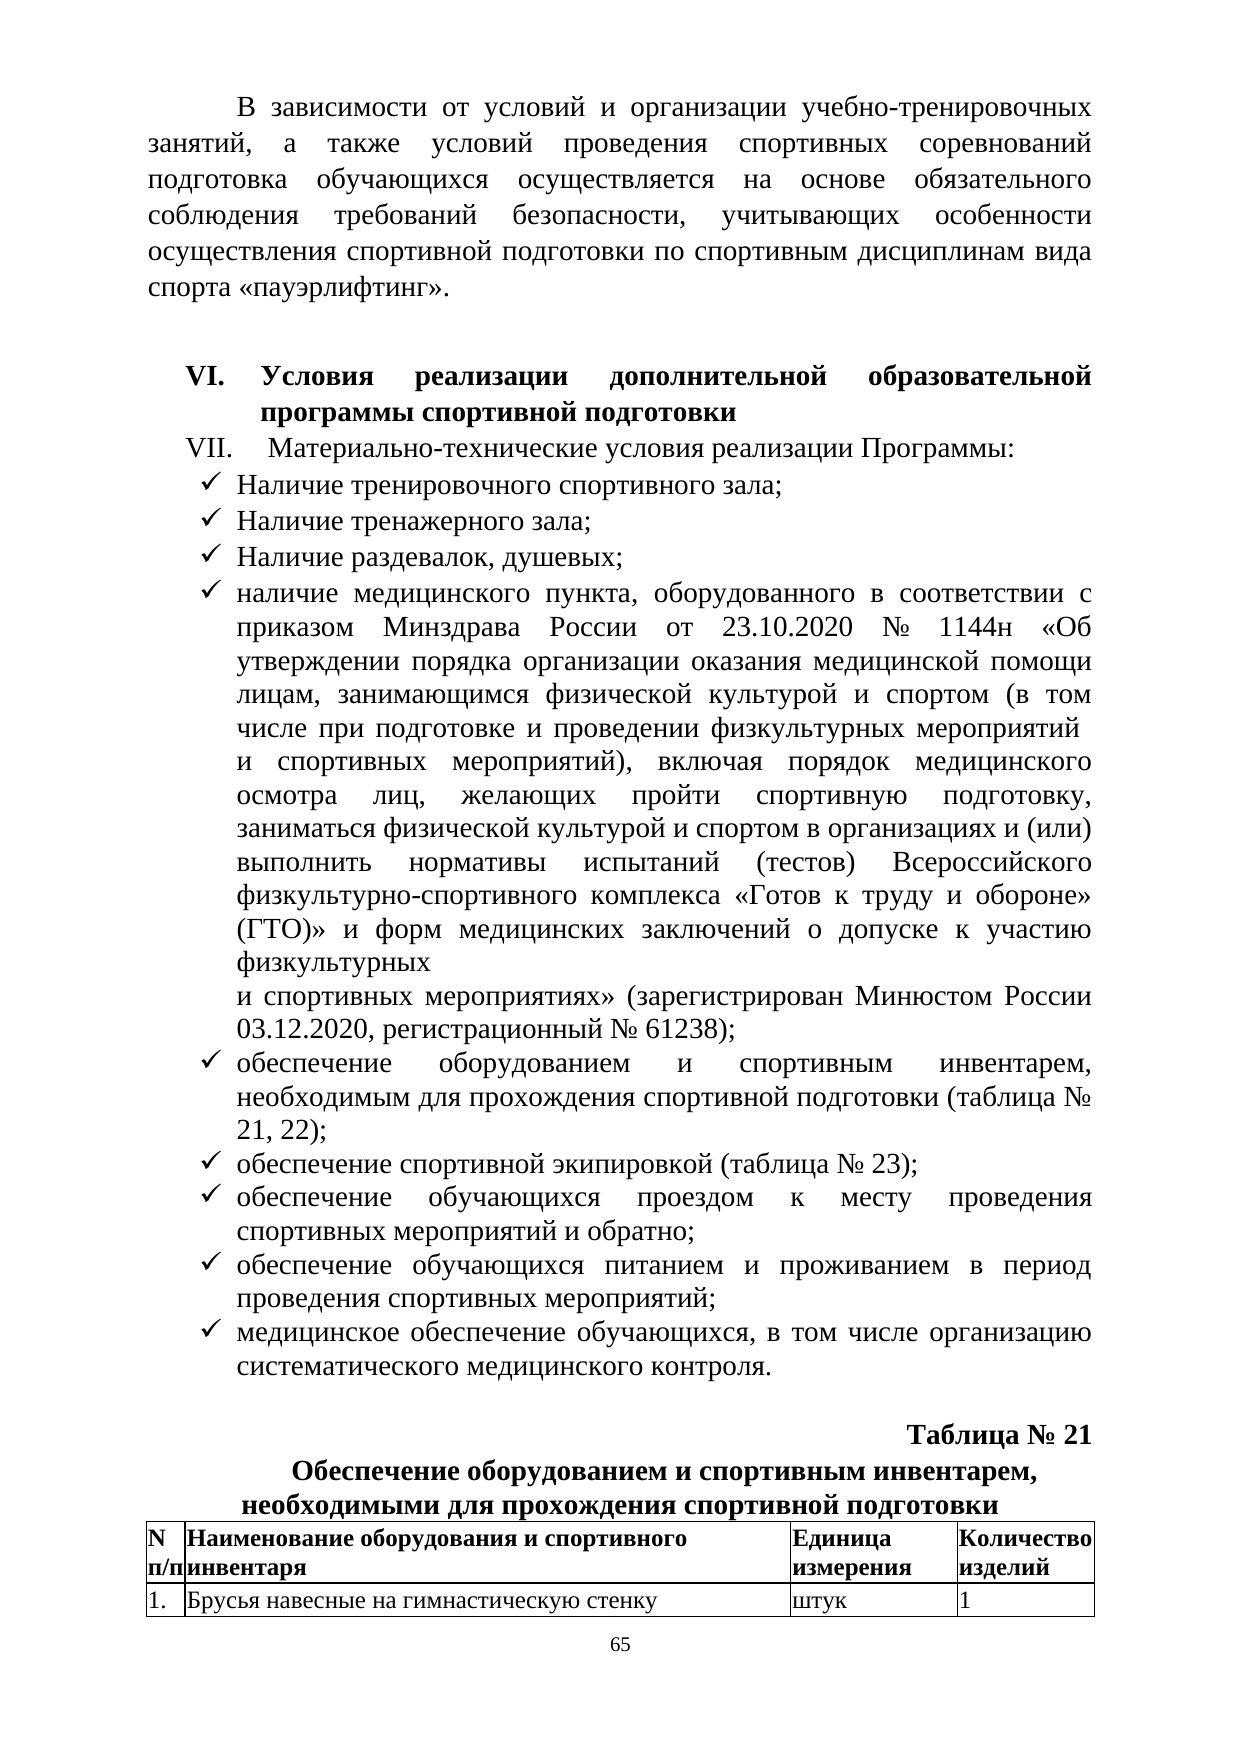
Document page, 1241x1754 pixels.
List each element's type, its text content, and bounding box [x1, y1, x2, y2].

text Обеспечение оборудованием и спортивным инвентарем, необходимыми для прохождения спортивной подготовки [148, 1453, 1092, 1521]
list обеспечение обучающихся питанием и проживанием в период проведения спортивных мероприятий; [199, 1247, 1092, 1314]
table_header N п/п [147, 1522, 184, 1582]
list Наличие раздевалок, душевых; [199, 539, 1092, 573]
table_cell 1. [147, 1584, 184, 1616]
list наличие медицинского пункта, оборудованного в соответствии с приказом Минздрава России от 23.10.2020 № 1144н «Об утверждении порядка организации оказания медицинской помощи лицам, занимающимся физической культурой и спортом (в том числе при подготовке и проведении физкультурных мероприятий и спортивных мероприятий), включая порядок медицинского осмотра лиц, желающих пройти спортивную подготовку, заниматься физической культурой и спортом в организациях и (или) выполнить нормативы испытаний (тестов) Всероссийского физкультурно-спортивного комплекса «Готов к труду и обороне» (ГТО)» и форм медицинских заключений о допуске к участию физкультурных и спортивных мероприятиях» (зарегистрирован Минюстом России 03.12.2020, регистрационный № 61238); [199, 576, 1092, 1045]
list Условия реализации дополнительной образовательной программы спортивной подготовки [185, 358, 1092, 428]
text В зависимости от условий и организации учебно-тренировочных занятий, а также условий проведения спортивных соревнований подготовка обучающихся осуществляется на основе обязательного соблюдения требований безопасности, учитывающих особенности осуществления спортивной подготовки по спортивным дисциплинам вида спорта «пауэрлифтинг». [148, 89, 1092, 303]
list Наличие тренировочного спортивного зала; [199, 467, 1092, 500]
list Материально-технические условия реализации Программы: [185, 431, 1092, 464]
table_header Количество изделий [958, 1522, 1094, 1582]
table_header Наименование оборудования и спортивного инвентаря [186, 1522, 790, 1582]
table_header Единица измерения [791, 1522, 957, 1582]
list обеспечение оборудованием и спортивным инвентарем, необходимым для прохождения спортивной подготовки (таблица № 21, 22); [199, 1045, 1092, 1146]
list обеспечение спортивной экипировкой (таблица № 23); [199, 1146, 1092, 1179]
list обеспечение обучающихся проездом к месту проведения спортивных мероприятий и обратно; [199, 1179, 1092, 1247]
list медицинское обеспечение обучающихся, в том числе организацию систематического медицинского контроля. [199, 1314, 1092, 1381]
list Наличие тренажерного зала; [199, 503, 1092, 537]
table_cell Брусья навесные на гимнастическую стенку [186, 1584, 790, 1616]
table_cell 1 [958, 1584, 1094, 1616]
text Таблица № 21 [236, 1417, 1092, 1451]
table_cell штук [791, 1584, 957, 1616]
